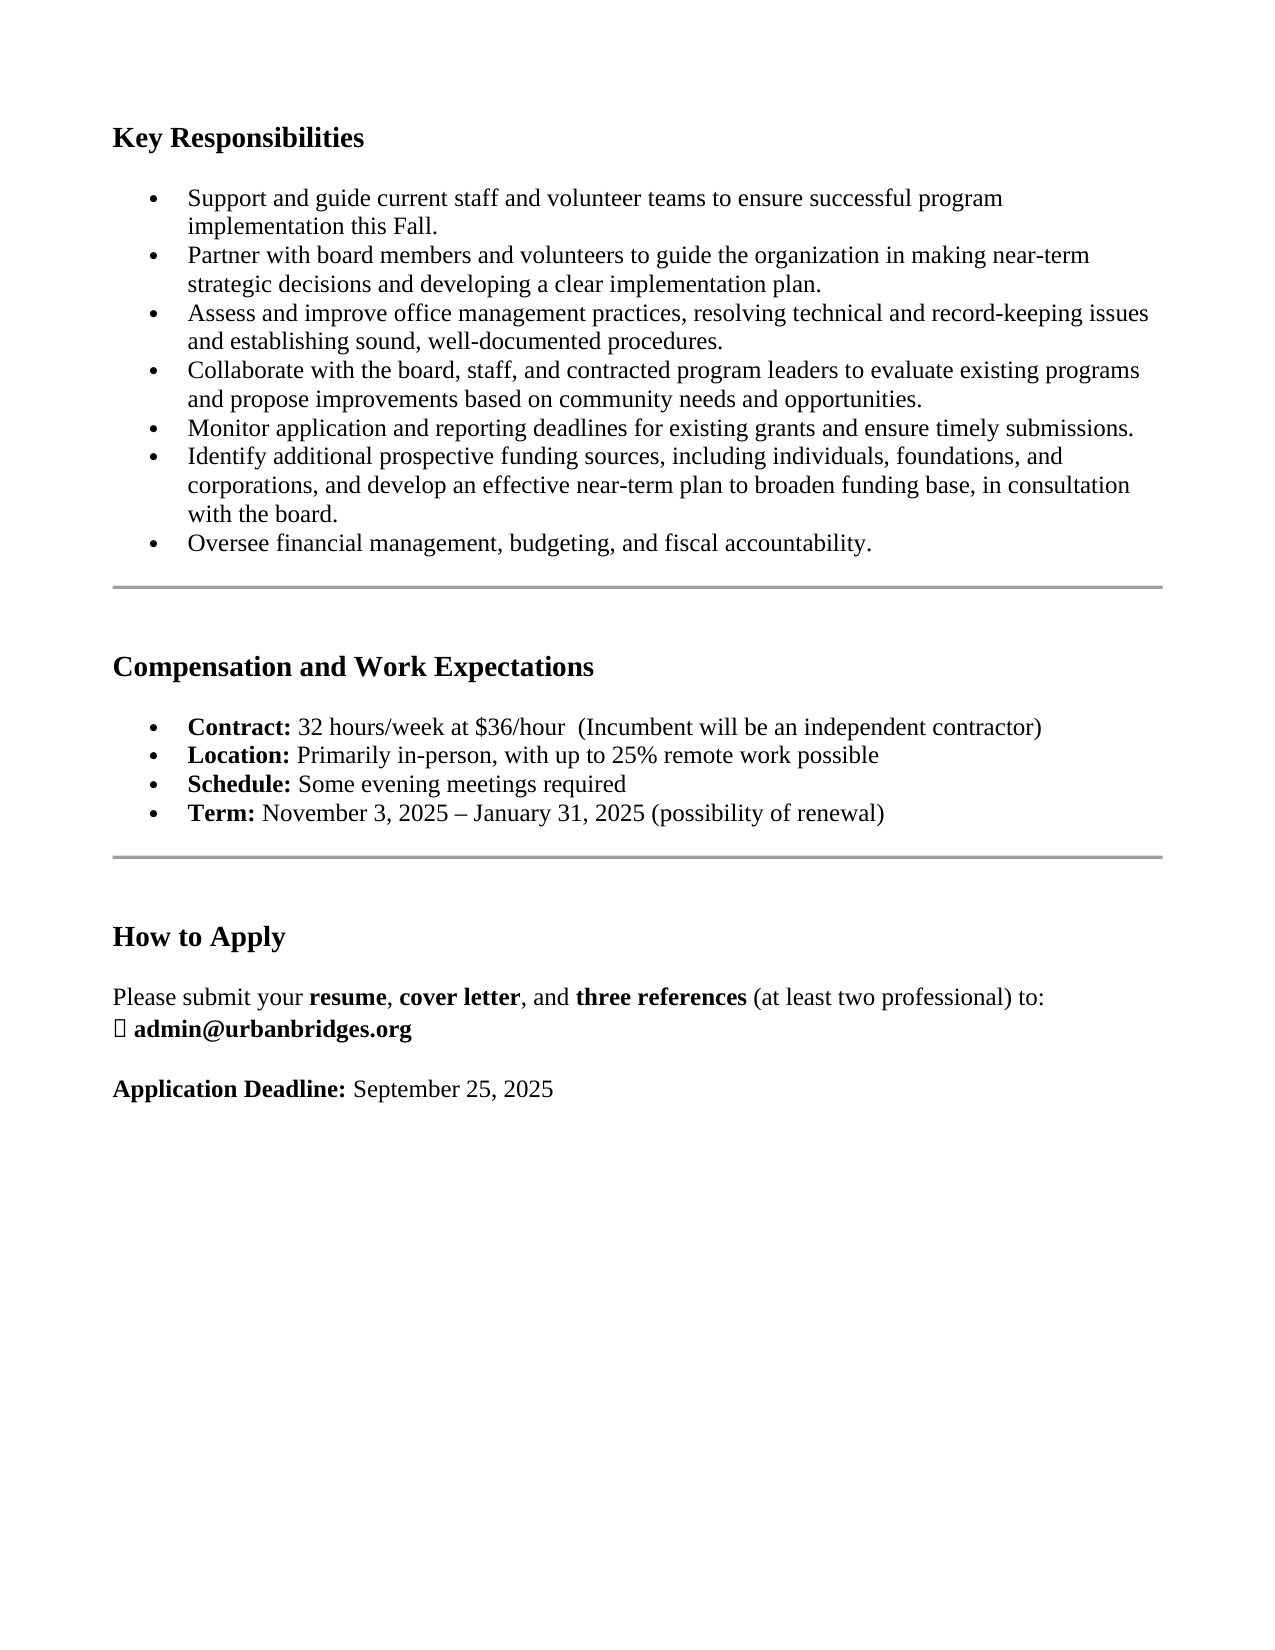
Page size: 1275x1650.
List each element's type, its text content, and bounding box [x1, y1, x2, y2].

list Location: Primarily in-person, with up to 25% remote work possible [150, 740, 1162, 769]
list Identify additional prospective funding sources, including individuals, foundations, and corporations, and develop an effective near-term plan to broaden funding base, in consultation with the board. [150, 441, 1162, 528]
list Schedule: Some evening meetings required [150, 769, 1162, 798]
list Collaborate with the board, staff, and contracted program leaders to evaluate existing programs and propose improvements based on community needs and opportunities. [150, 355, 1162, 413]
list Oversee financial management, budgeting, and fiscal accountability. [150, 528, 1162, 556]
list Partner with board members and volunteers to guide the organization in making near-term strategic decisions and developing a clear implementation plan. [150, 240, 1162, 298]
text Application Deadline: September 25, 2025 [112, 1074, 1162, 1102]
list Term: November 3, 2025 – January 31, 2025 (possibility of renewal) [150, 798, 1162, 827]
text Compensation and Work Expectations [112, 649, 1162, 682]
text Please submit your resume, cover letter, and three references (at least two professional) to: 📧 admin@urbanbridges.org [112, 982, 1162, 1044]
list Support and guide current staff and volunteer teams to ensure successful program implementation this Fall. [150, 183, 1162, 240]
list Assess and improve office management practices, resolving technical and record-keeping issues and establishing sound, well-documented procedures. [150, 298, 1162, 355]
text Key Responsibilities [112, 120, 1162, 153]
list Monitor application and reporting deadlines for existing grants and ensure timely submissions. [150, 413, 1162, 441]
list Contract: 32 hours/week at $36/hour (Incumbent will be an independent contractor) [150, 712, 1162, 740]
text How to Apply [112, 919, 1162, 952]
